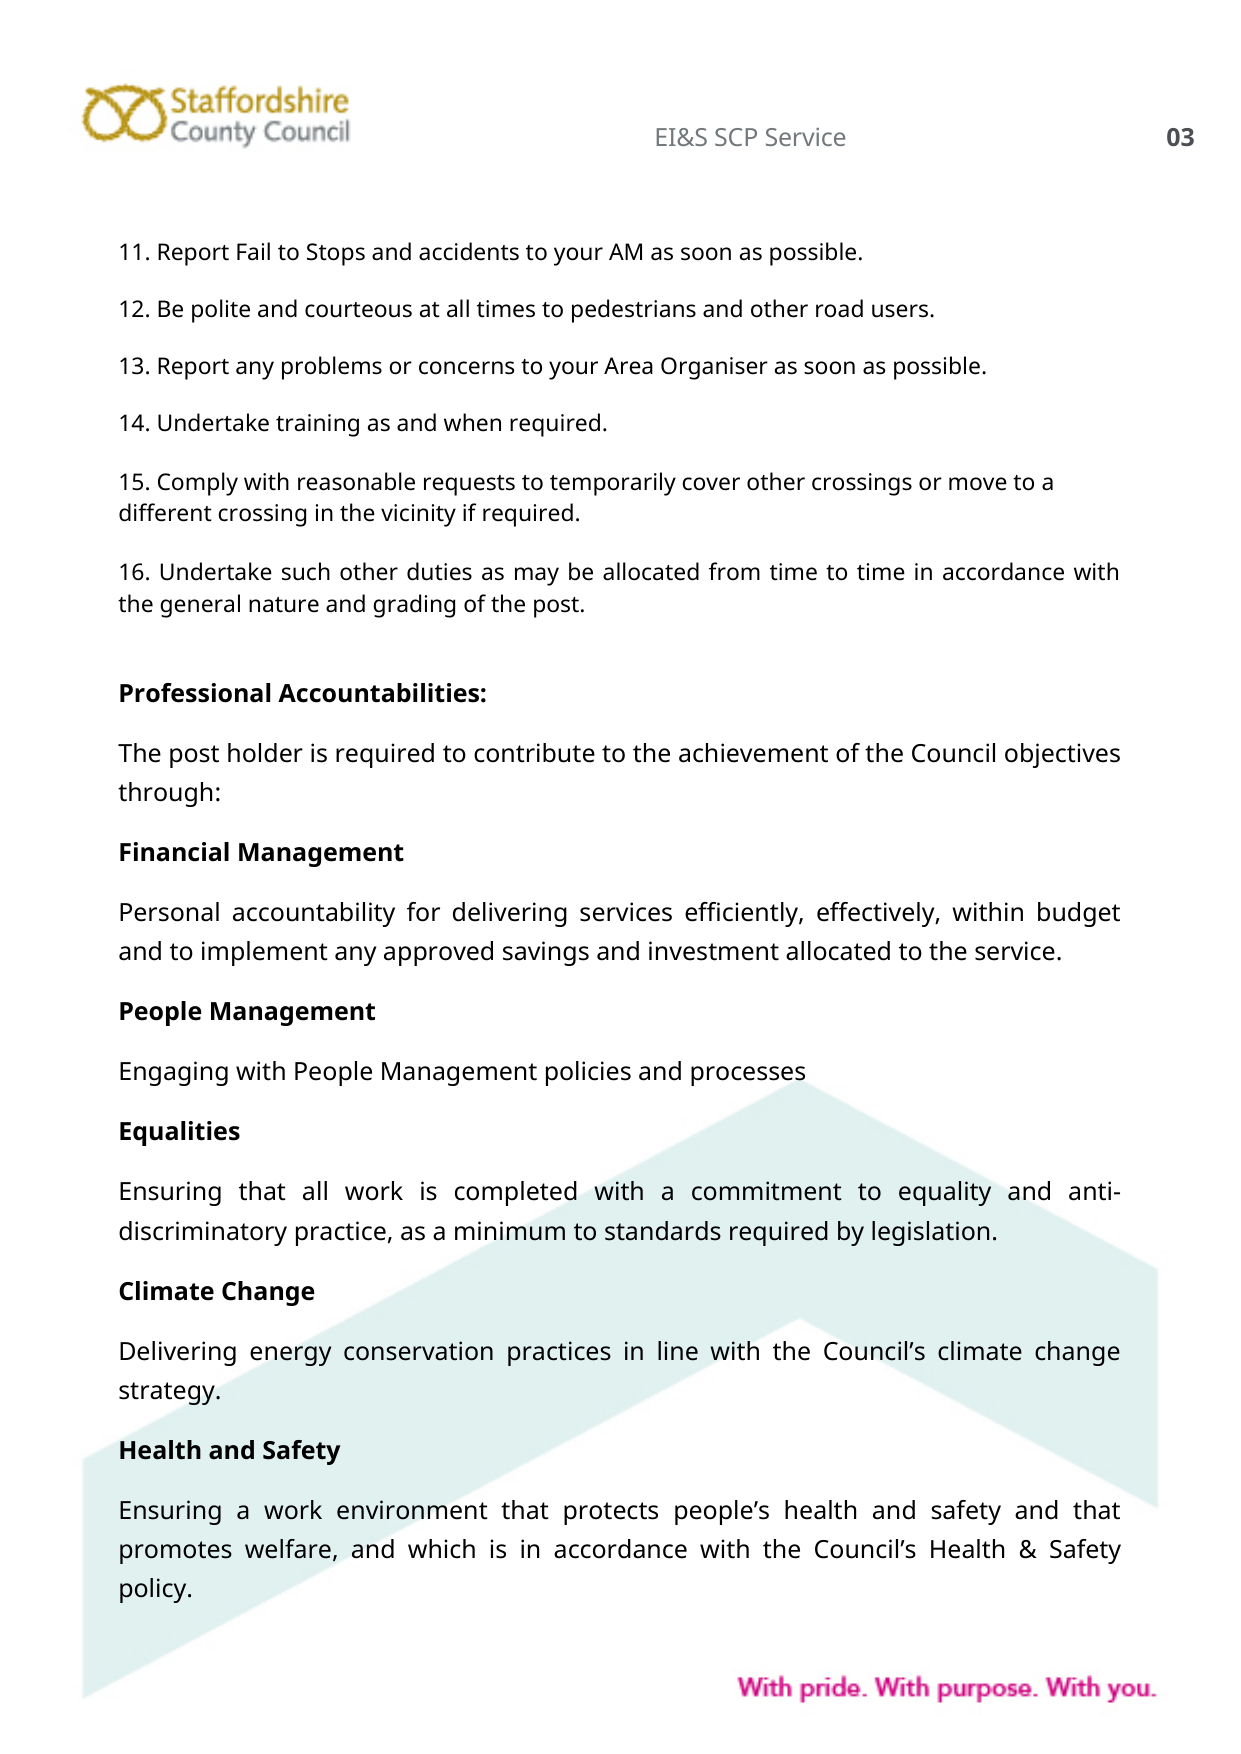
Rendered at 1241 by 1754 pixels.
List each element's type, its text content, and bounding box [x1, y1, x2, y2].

text The post holder is required to contribute to the achievement of the Council objectives through: [118, 736, 1122, 809]
text Financial Management [118, 835, 1122, 869]
text Ensuring a work environment that protects people’s health and safety and that promotes welfare, and which is in accordance with the Council’s Health & Safety policy. [118, 1492, 1122, 1605]
text Climate Change [118, 1273, 1122, 1307]
text People Management [118, 994, 1122, 1028]
text 16. Undertake such other duties as may be allocated from time to time in accordance with the general nature and grading of the post. [118, 556, 1122, 619]
text 12. Be polite and courteous at all times to pedestrians and other road users. [118, 293, 1122, 324]
text Delivering energy conservation practices in line with the Council’s climate change strategy. [118, 1333, 1122, 1406]
text 15. Comply with reasonable requests to temporarily cover other crossings or move to a different crossing in the vicinity if required. [118, 466, 1122, 528]
text Ensuring that all work is completed with a commitment to equality and anti-discriminatory practice, as a minimum to standards required by legislation. [118, 1174, 1122, 1247]
text Professional Accountabilities: [118, 676, 1122, 710]
picture [1, 3, 1240, 1754]
text Personal accountability for delivering services efficiently, effectively, within budget and to implement any approved savings and investment allocated to the service. [118, 895, 1122, 968]
text 11. Report Fail to Stops and accidents to your AM as soon as possible. [118, 236, 1122, 267]
text Engaging with People Management policies and processes [118, 1054, 1122, 1088]
text 13. Report any problems or concerns to your Area Organiser as soon as possible. [118, 350, 1122, 381]
text Health and Safety [118, 1432, 1122, 1466]
text 14. Undertake training as and when required. [118, 407, 1122, 438]
text Equalities [118, 1114, 1122, 1148]
